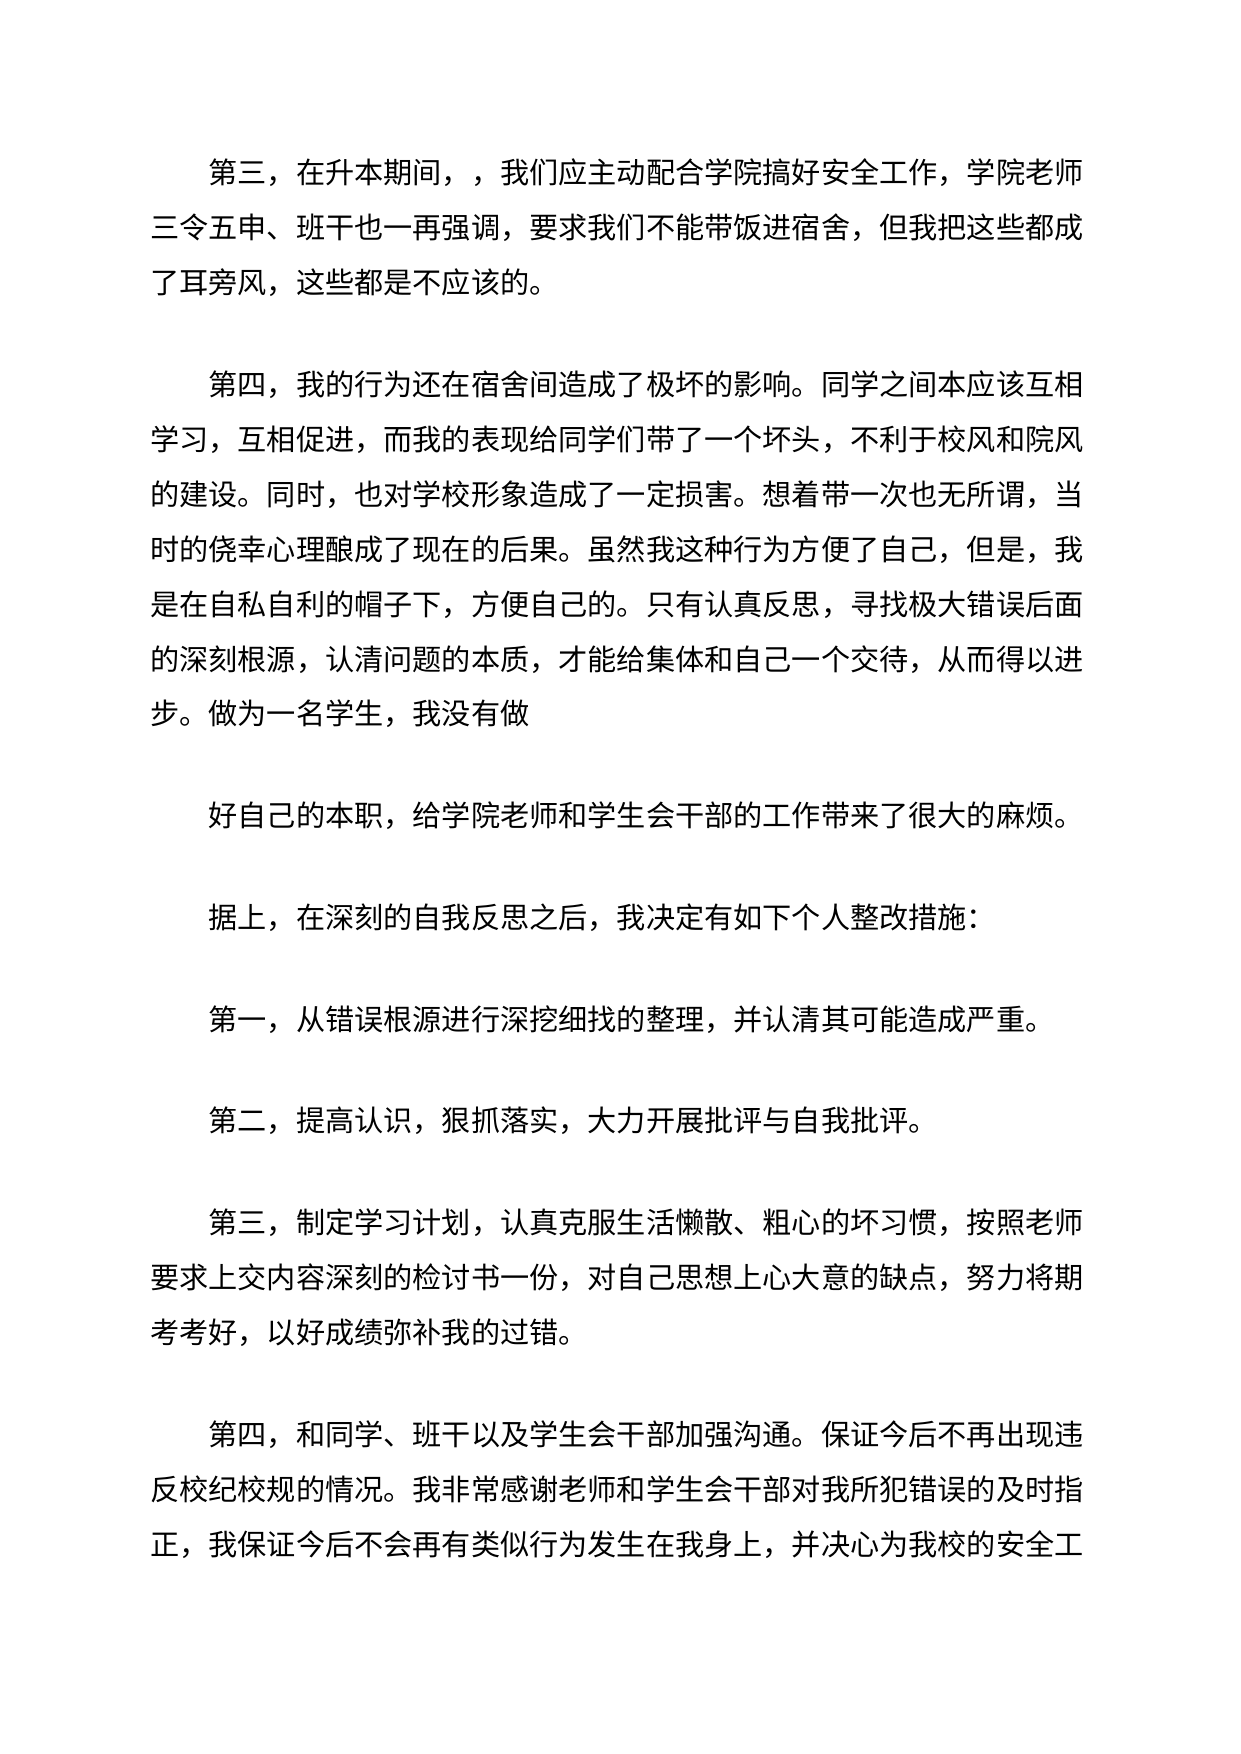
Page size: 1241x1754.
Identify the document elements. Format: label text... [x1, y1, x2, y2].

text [150, 1411, 1090, 1563]
text 据上，在深刻的自我反思之后，我决定有如下个人整改措施： [150, 894, 1090, 937]
text 第三，在升本期间，，我们应主动配合学院搞好安全工作，学院老师三令五申、班干也一再强调，要求我们不能带饭进宿舍，但我把这些都成了耳旁风，这些都是不应该的。 [150, 150, 1090, 302]
text 第二，提高认识，狠抓落实，大力开展批评与自我批评。 [150, 1098, 1090, 1140]
text 第四，我的行为还在宿舍间造成了极坏的影响。同学之间本应该互相学习，互相促进，而我的表现给同学们带了一个坏头，不利于校风和院风的建设。同时，也对学校形象造成了一定损害。想着带一次也无所谓，当时的侥幸心理酿成了现在的后果。虽然我这种行为方便了自己，但是，我是在自私自利的帽子下，方便自己的。只有认真反思，寻找极大错误后面的深刻根源，认清问题的本质，才能给集体和自己一个交待，从而得以进步。做为一名学生，我没有做 [150, 362, 1090, 733]
text 第一，从错误根源进行深挖细找的整理，并认清其可能造成严重。 [150, 996, 1090, 1038]
text 第三，制定学习计划，认真克服生活懒散、粗心的坏习惯，按照老师要求上交内容深刻的检讨书一份，对自己思想上心大意的缺点，努力将期考考好，以好成绩弥补我的过错。 [150, 1200, 1090, 1352]
text 好自己的本职，给学院老师和学生会干部的工作带来了很大的麻烦。 [150, 793, 1090, 835]
